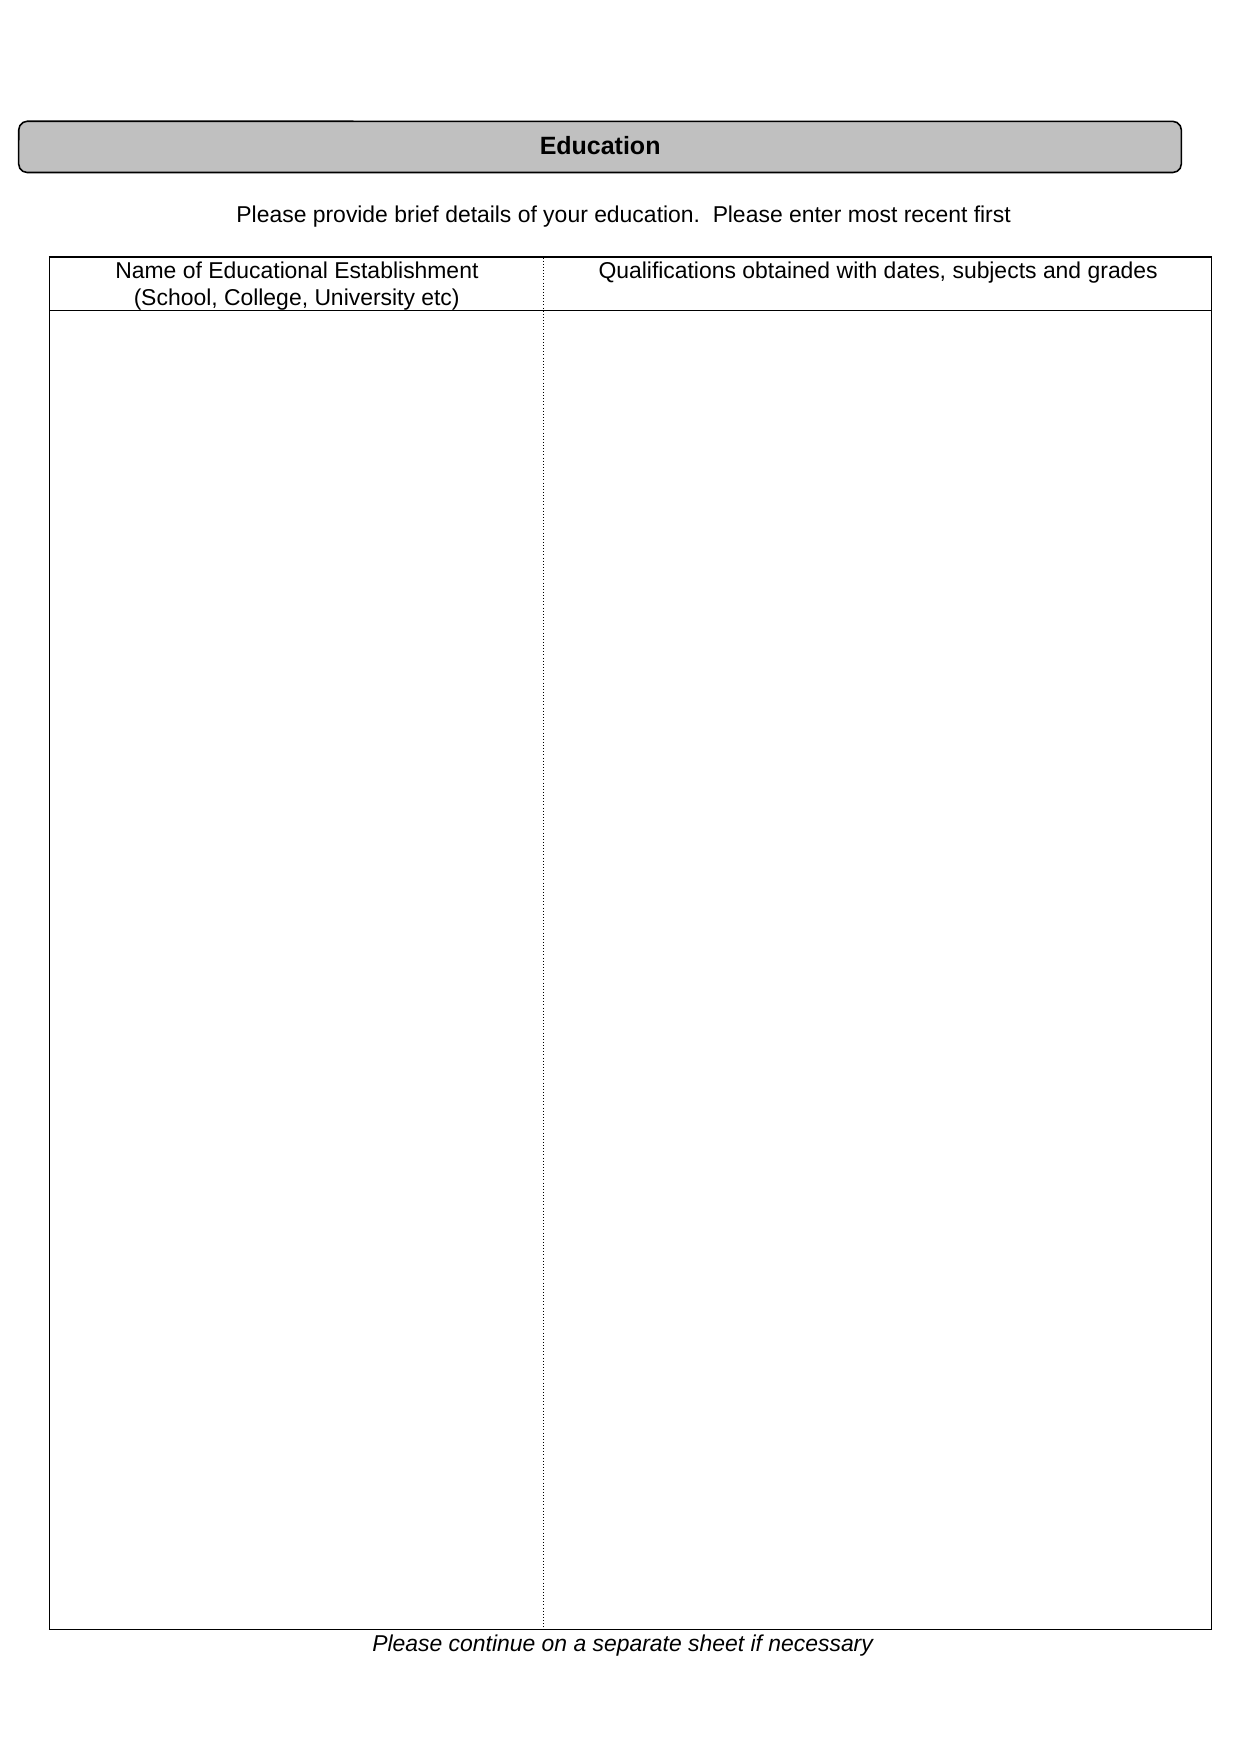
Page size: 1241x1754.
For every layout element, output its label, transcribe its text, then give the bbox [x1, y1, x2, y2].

table_cell [50, 311, 544, 1629]
table_cell [544, 311, 1211, 1629]
text Please continue on a separate sheet if necessary [66, 1630, 1181, 1656]
text Please provide brief details of your education. Please enter most recent first [66, 201, 1181, 228]
table_header Name of Educational Establishment (School, College, University etc) [50, 258, 544, 310]
table_header Qualifications obtained with dates, subjects and grades [544, 258, 1211, 310]
